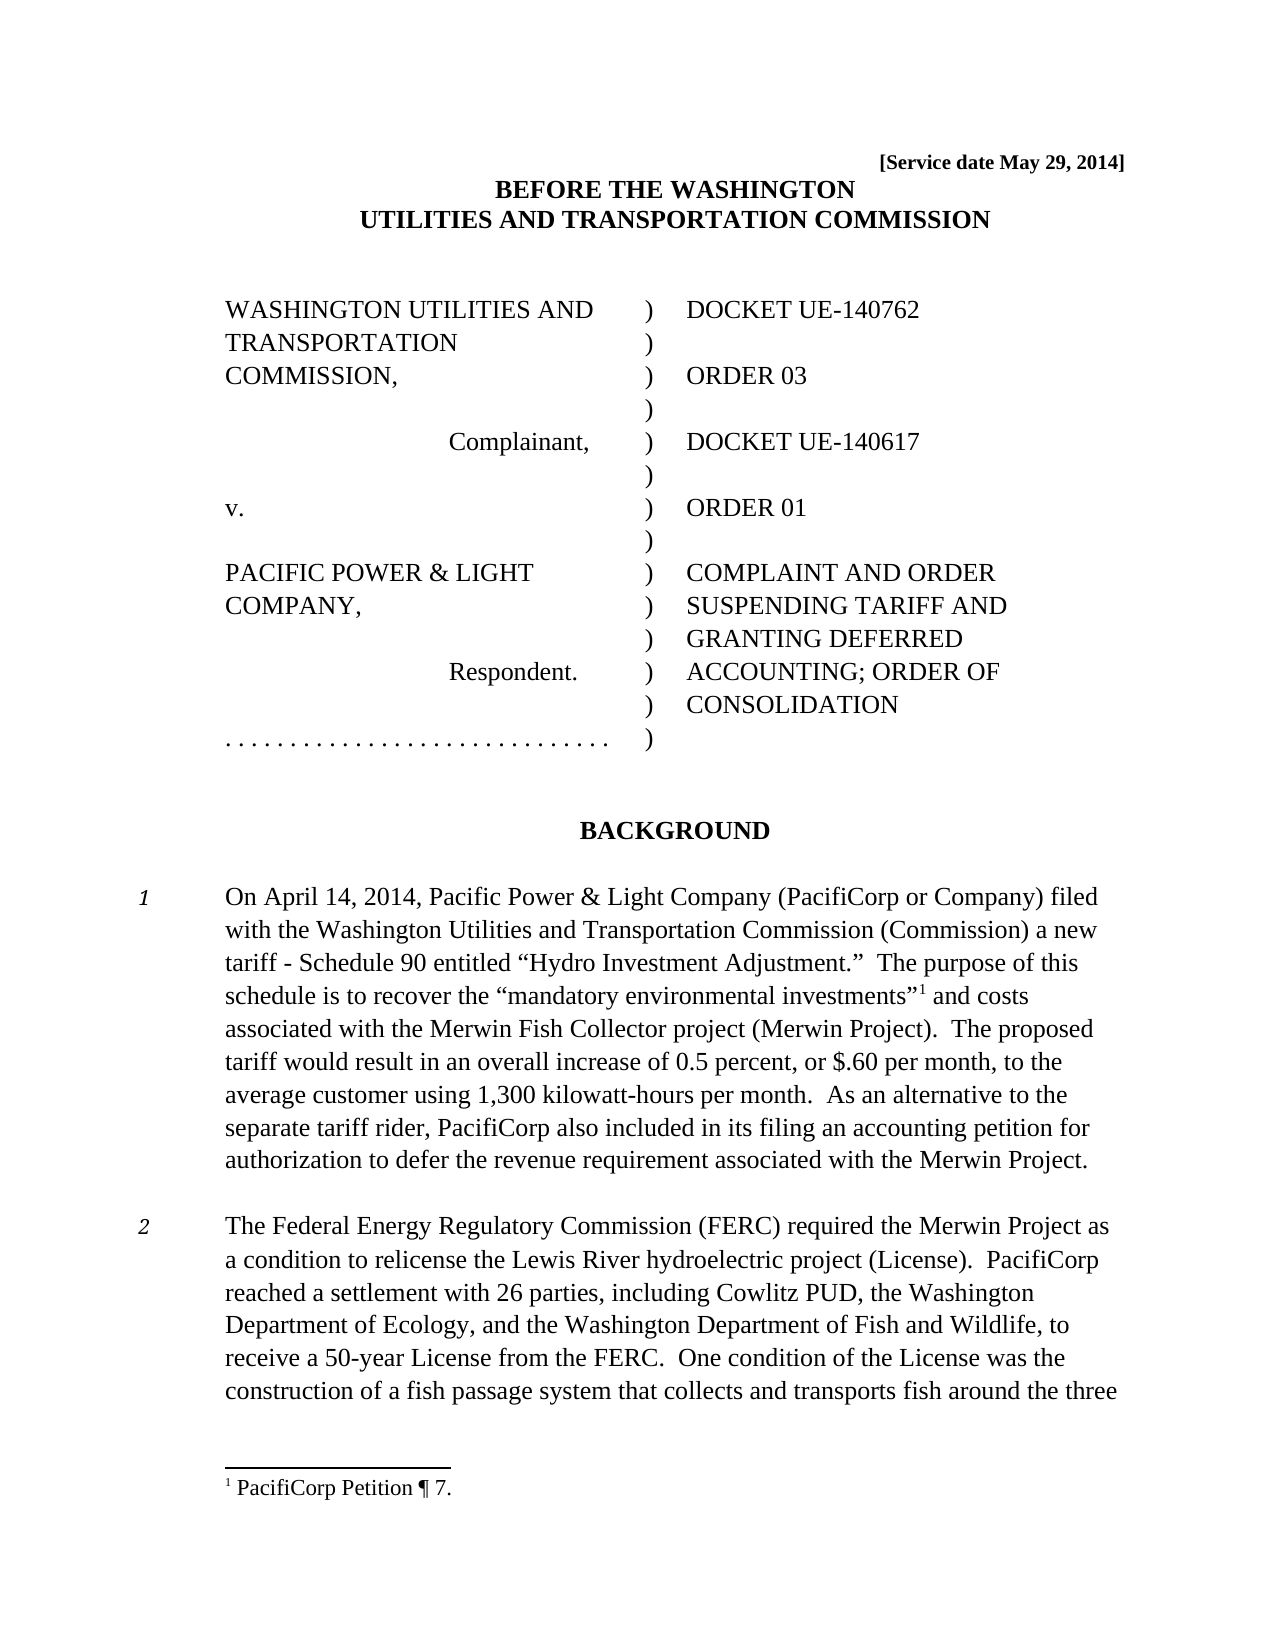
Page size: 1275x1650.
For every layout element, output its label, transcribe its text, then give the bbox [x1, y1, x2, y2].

text BACKGROUND [225, 815, 1125, 845]
table_header ) ) ) ) ) ) ) ) ) ) ) ) ) ) [623, 294, 675, 755]
table_header DOCKET UE-140762 ORDER 03 DOCKET UE-140617 ORDER 01 COMPLAINT AND ORDER SUSPENDING TARIFF AND GRANTING DEFERRED ACCOUNTING; ORDER OF CONSOLIDATION [675, 294, 1099, 755]
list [150, 1210, 1125, 1405]
text UTILITIES AND TRANSPORTATION COMMISSION [225, 204, 1125, 234]
title BEFORE THE WASHINGTON [225, 174, 1125, 204]
list On April 14, 2014, Pacific Power & Light Company (PacifiCorp or Company) filed with the Washington Utilities and Transportation Commission (Commission) a new tariff - Schedule 90 entitled “Hydro Investment Adjustment.” The purpose of this schedule is to recover the “mandatory environmental investments” and costs associated with the Merwin Fish Collector project (Merwin Project). The proposed tariff would result in an overall increase of 0.5 percent, or $.60 per month, to the average customer using 1,300 kilowatt-hours per month. As an alternative to the separate tariff rider, PacifiCorp also included in its filing an accounting petition for authorization to defer the revenue requirement associated with the Merwin Project. [150, 881, 1125, 1174]
table_header UTILITIES AND TRANSPORTATION COMMISSION, Complainant, v. PACIFIC POWER & LIGHT COMPANY, Respondent. . . . . . . . . . . . . . . . . . . . . . . . . . . . . . . [214, 294, 622, 755]
